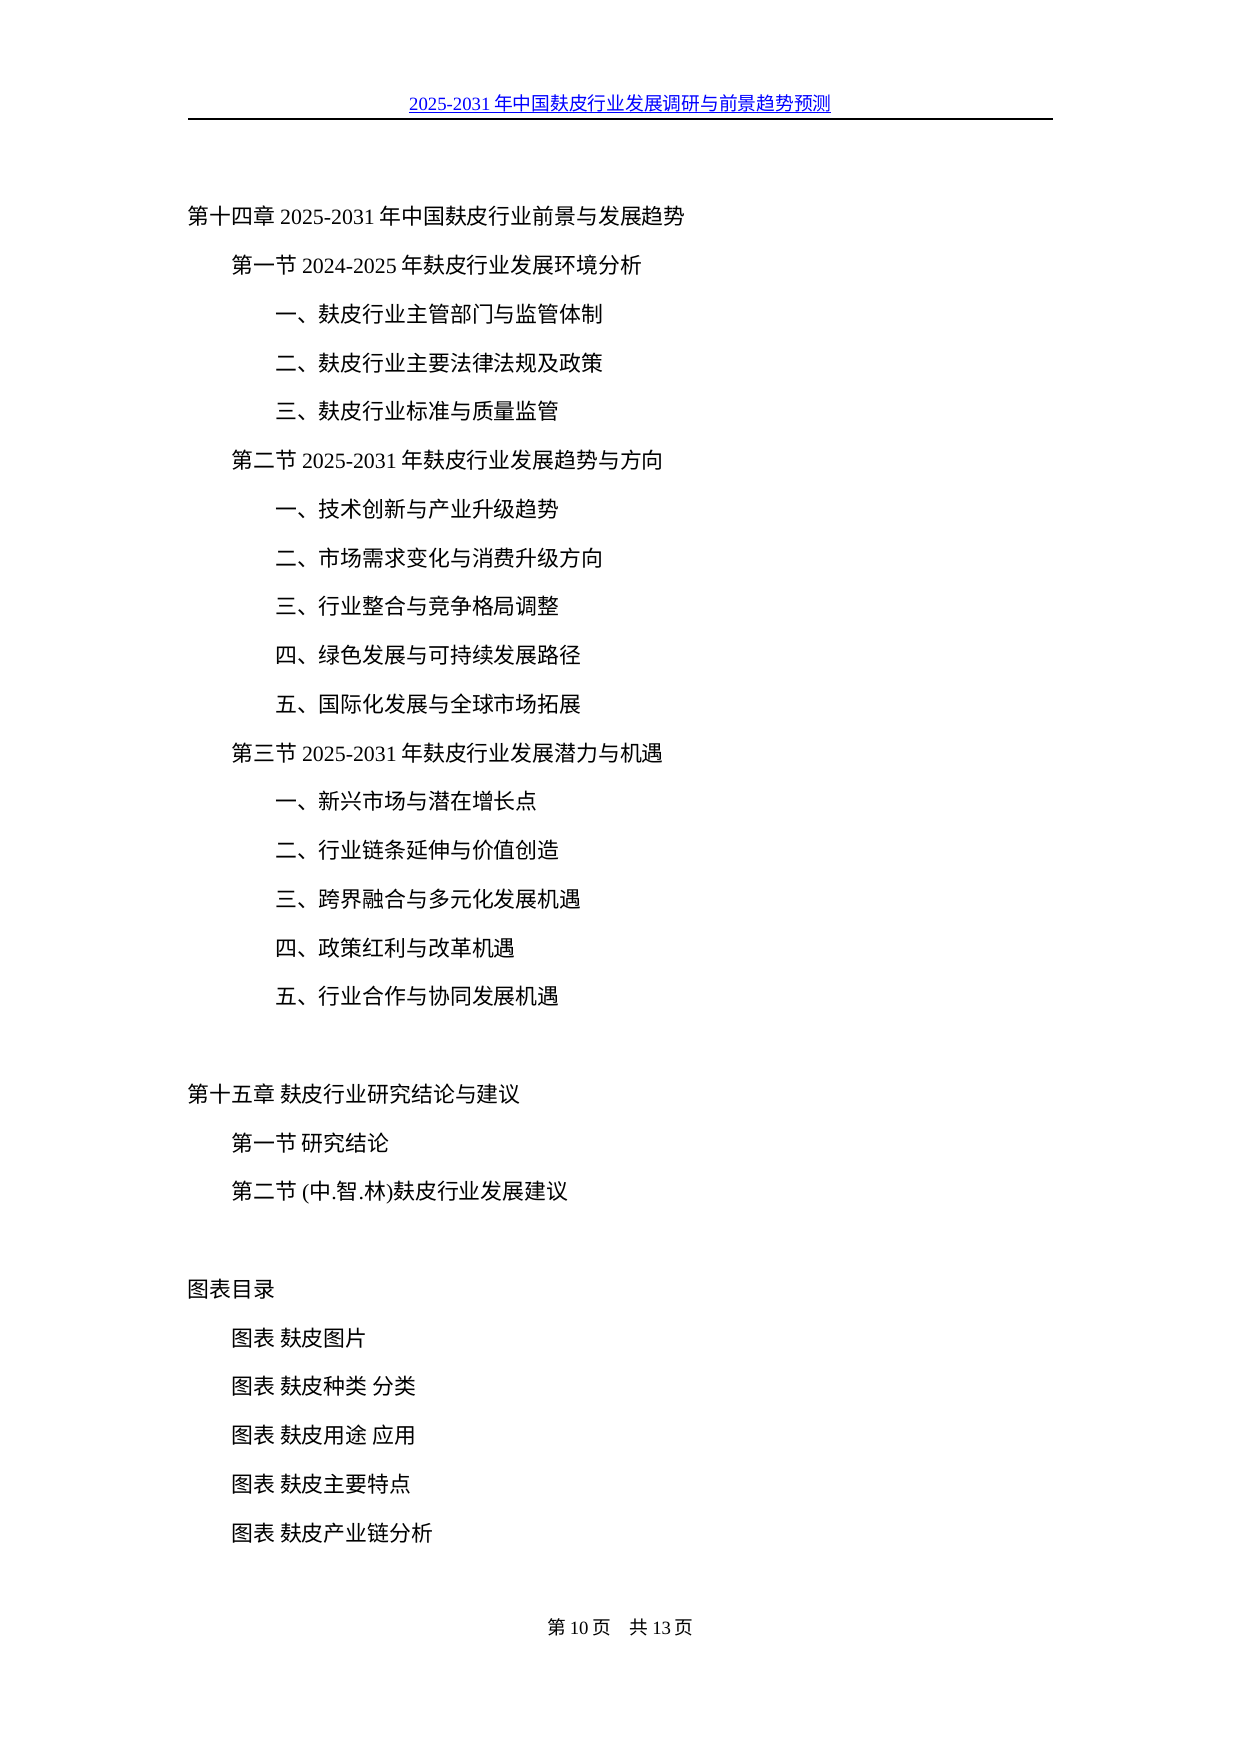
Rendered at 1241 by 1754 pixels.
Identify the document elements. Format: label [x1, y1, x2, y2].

text [187, 150, 1053, 1548]
